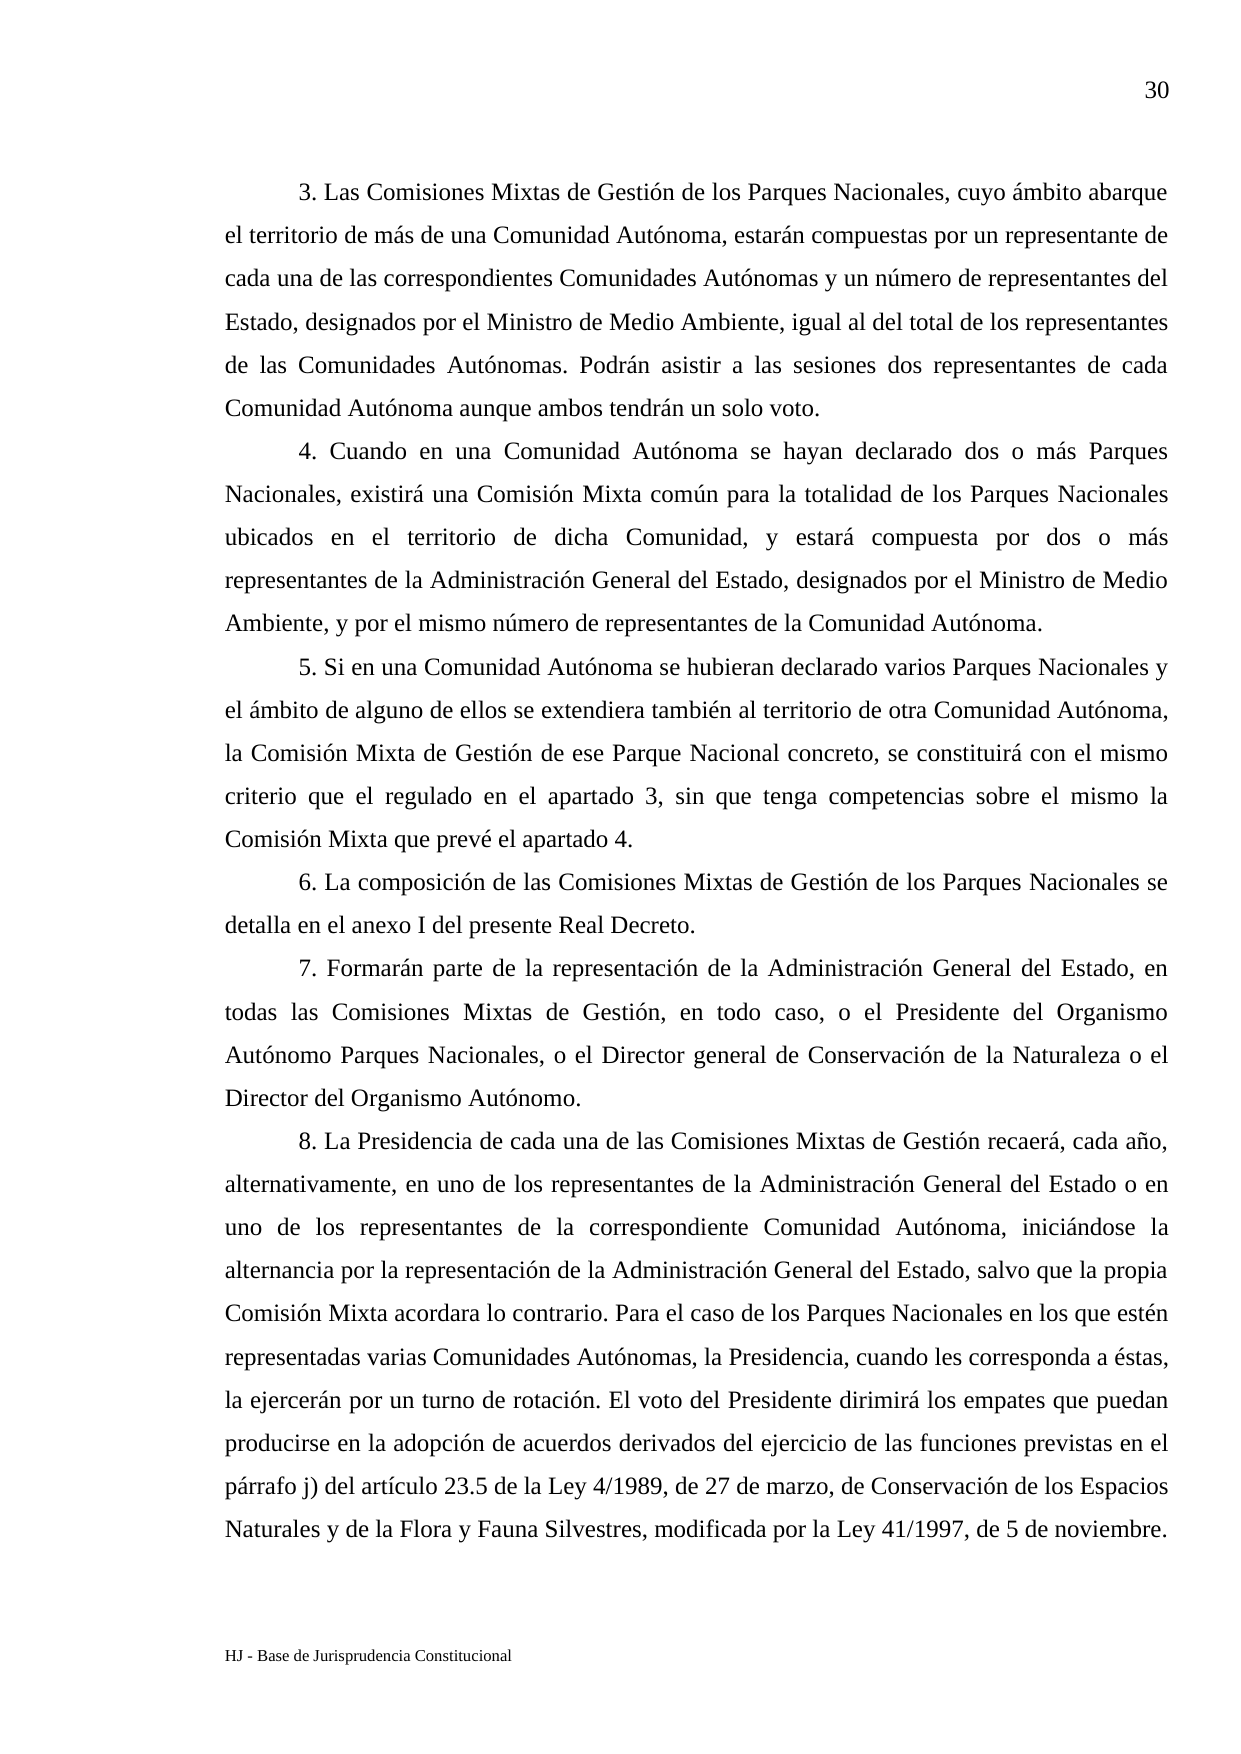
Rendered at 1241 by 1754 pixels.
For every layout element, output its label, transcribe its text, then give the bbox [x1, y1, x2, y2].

text 7. Formarán parte de la representación de la Administración General del Estado, en todas las Comisiones Mixtas de Gestión, en todo caso, o el Presidente del Organismo Autónomo Parques Nacionales, o el Director general de Conservación de la Naturaleza o el Director del Organismo Autónomo. [224, 953, 1169, 1112]
text 5. Si en una Comunidad Autónoma se hubieran declarado varios Parques Nacionales y el ámbito de alguno de ellos se extendiera también al territorio de otra Comunidad Autónoma, la Comisión Mixta de Gestión de ese Parque Nacional concreto, se constituirá con el mismo criterio que el regulado en el apartado 3, sin que tenga competencias sobre el mismo la Comisión Mixta que prevé el apartado 4. [224, 652, 1169, 853]
text 4. Cuando en una Comunidad Autónoma se hayan declarado dos o más Parques Nacionales, existirá una Comisión Mixta común para la totalidad de los Parques Nacionales ubicados en el territorio de dicha Comunidad, y estará compuesta por dos o más representantes de la Administración General del Estado, designados por el Ministro de Medio Ambiente, y por el mismo número de representantes de la Comunidad Autónoma. [224, 436, 1169, 637]
text 3. Las Comisiones Mixtas de Gestión de los Parques Nacionales, cuyo ámbito abarque el territorio de más de una Comunidad Autónoma, estarán compuestas por un representante de cada una de las correspondientes Comunidades Autónomas y un número de representantes del Estado, designados por el Ministro de Medio Ambiente, igual al del total de los representantes de las Comunidades Autónomas. Podrán asistir a las sesiones dos representantes de cada Comunidad Autónoma aunque ambos tendrán un solo voto. [224, 177, 1169, 422]
text 8. La Presidencia de cada una de las Comisiones Mixtas de Gestión recaerá, cada año, alternativamente, en uno de los representantes de la Administración General del Estado o en uno de los representantes de la correspondiente Comunidad Autónoma, iniciándose la alternancia por la representación de la Administración General del Estado, salvo que la propia Comisión Mixta acordara lo contrario. Para el caso de los Parques Nacionales en los que estén representadas varias Comunidades Autónomas, la Presidencia, cuando les corresponda a éstas, la ejercerán por un turno de rotación. El voto del Presidente dirimirá los empates que puedan producirse en la adopción de acuerdos derivados del ejercicio de las funciones previstas en el párrafo j) del artículo 23.5 de la Ley 4/1989, de 27 de marzo, de Conservación de los Espacios Naturales y de la Flora y Fauna Silvestres, modificada por la Ley 41/1997, de 5 de noviembre. [224, 1126, 1169, 1543]
text 6. La composición de las Comisiones Mixtas de Gestión de los Parques Nacionales se detalla en el anexo I del presente Real Decreto. [224, 867, 1169, 939]
